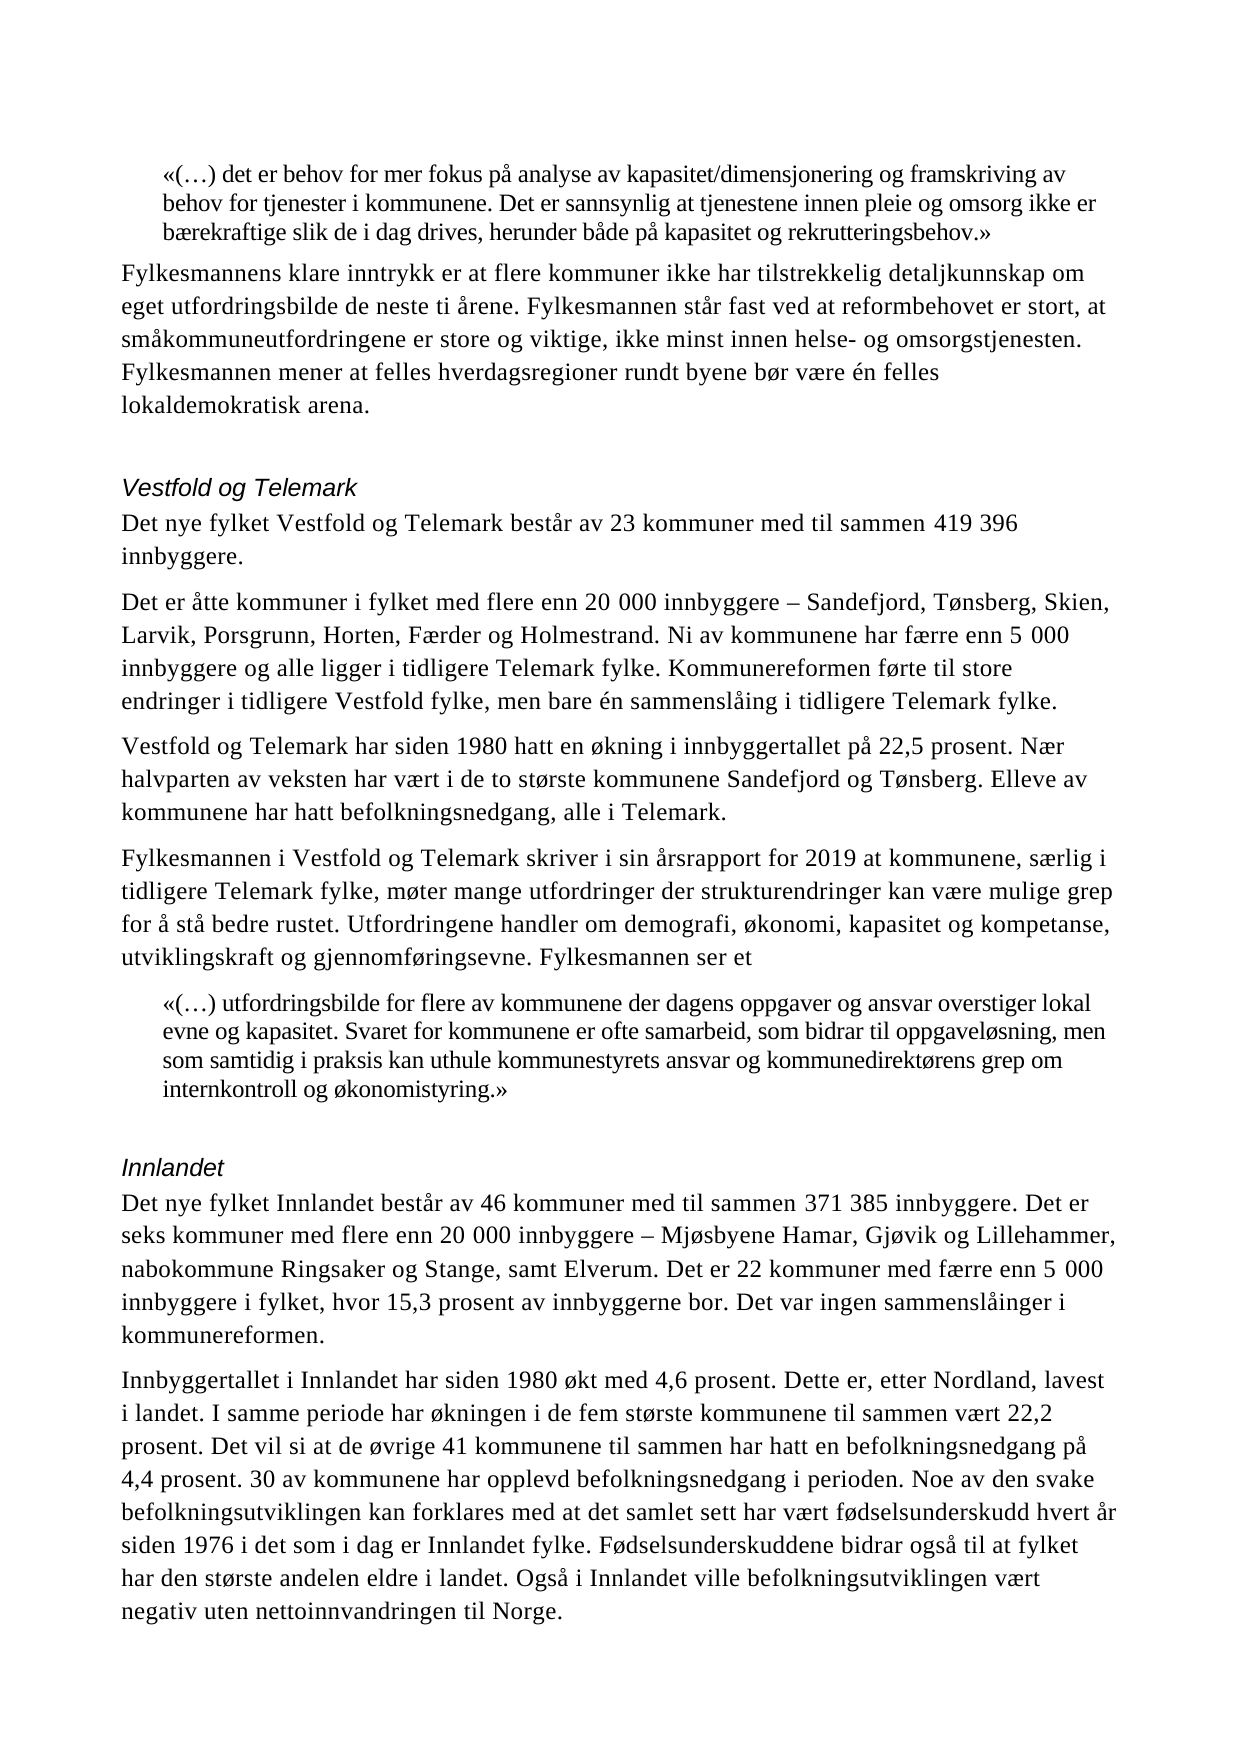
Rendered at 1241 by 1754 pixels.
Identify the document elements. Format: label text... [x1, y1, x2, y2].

text Det er åtte kommuner i fylket med flere enn 20 000 innbyggere – Sandefjord, Tønsberg, Skien, Larvik, Porsgrunn, Horten, Færder og Holmestrand. Ni av kommunene har færre enn 5 000 innbyggere og alle ligger i tidligere Telemark fylke. Kommunereformen førte til store endringer i tidligere Vestfold fylke, men bare én sammenslåing i tidligere Telemark fylke. [121, 587, 1119, 715]
text Det nye fylket Innlandet består av 46 kommuner med til sammen 371 385 innbyggere. Det er seks kommuner med flere enn 20 000 innbyggere – Mjøsbyene Hamar, Gjøvik og Lillehammer, nabokommune Ringsaker og Stange, samt Elverum. Det er 22 kommuner med færre enn 5 000 innbyggere i fylket, hvor 15,3 prosent av innbyggerne bor. Det var ingen sammenslåinger i kommunereformen. [121, 1188, 1119, 1348]
text Fylkesmannen i Vestfold og Telemark skriver i sin årsrapport for 2019 at kommunene, særlig i tidligere Telemark fylke, møter mange utfordringer der strukturendringer kan være mulige grep for å stå bedre rustet. Utfordringene handler om demografi, økonomi, kapasitet og kompetanse, utviklingskraft og gjennomføringsevne. Fylkesmannen ser et [121, 843, 1119, 971]
text «(…) det er behov for mer fokus på analyse av kapasitet/dimensjonering og framskriving av behov for tjenester i kommunene. Det er sannsynlig at tjenestene innen pleie og omsorg ikke er bærekraftige slik de i dag drives, herunder både på kapasitet og rekrutteringsbehov.» [162, 159, 1119, 246]
text Det nye fylket Vestfold og Telemark består av 23 kommuner med til sammen 419 396 innbyggere. [121, 508, 1119, 570]
text Vestfold og Telemark har siden 1980 hatt en økning i innbyggertallet på 22,5 prosent. Nær halvparten av veksten har vært i de to største kommunene Sandefjord og Tønsberg. Elleve av kommunene har hatt befolkningsnedgang, alle i Telemark. [121, 731, 1119, 826]
text Innbyggertallet i Innlandet har siden 1980 økt med 4,6 prosent. Dette er, etter Nordland, lavest i landet. I samme periode har økningen i de fem største kommunene til sammen vært 22,2 prosent. Det vil si at de øvrige 41 kommunene til sammen har hatt en befolkningsnedgang på 4,4 prosent. 30 av kommunene har opplevd befolkningsnedgang i perioden. Noe av den svake befolkningsutviklingen kan forklares med at det samlet sett har vært fødselsunderskudd hvert år siden 1976 i det som i dag er Innlandet fylke. Fødselsunderskuddene bidrar også til at fylket har den største andelen eldre i landet. Også i Innlandet ville befolkningsutviklingen vært negativ uten nettoinnvandringen til Norge. [121, 1365, 1119, 1625]
text Vestfold og Telemark [121, 473, 1119, 502]
text Fylkesmannens klare inntrykk er at flere kommuner ikke har tilstrekkelig detaljkunnskap om eget utfordringsbilde de neste ti årene. Fylkesmannen står fast ved at reformbehovet er stort, at småkommuneutfordringene er store og viktige, ikke minst innen helse- og omsorgstjenesten. Fylkesmannen mener at felles hverdagsregioner rundt byene bør være én felles lokaldemokratisk arena. [121, 258, 1119, 419]
text «(…) utfordringsbilde for flere av kommunene der dagens oppgaver og ansvar overstiger lokal evne og kapasitet. Svaret for kommunene er ofte samarbeid, som bidrar til oppgaveløsning, men som samtidig i praksis kan uthule kommunestyrets ansvar og kommunedirektørens grep om internkontroll og økonomistyring.» [162, 988, 1119, 1103]
text Innlandet [121, 1153, 1119, 1181]
